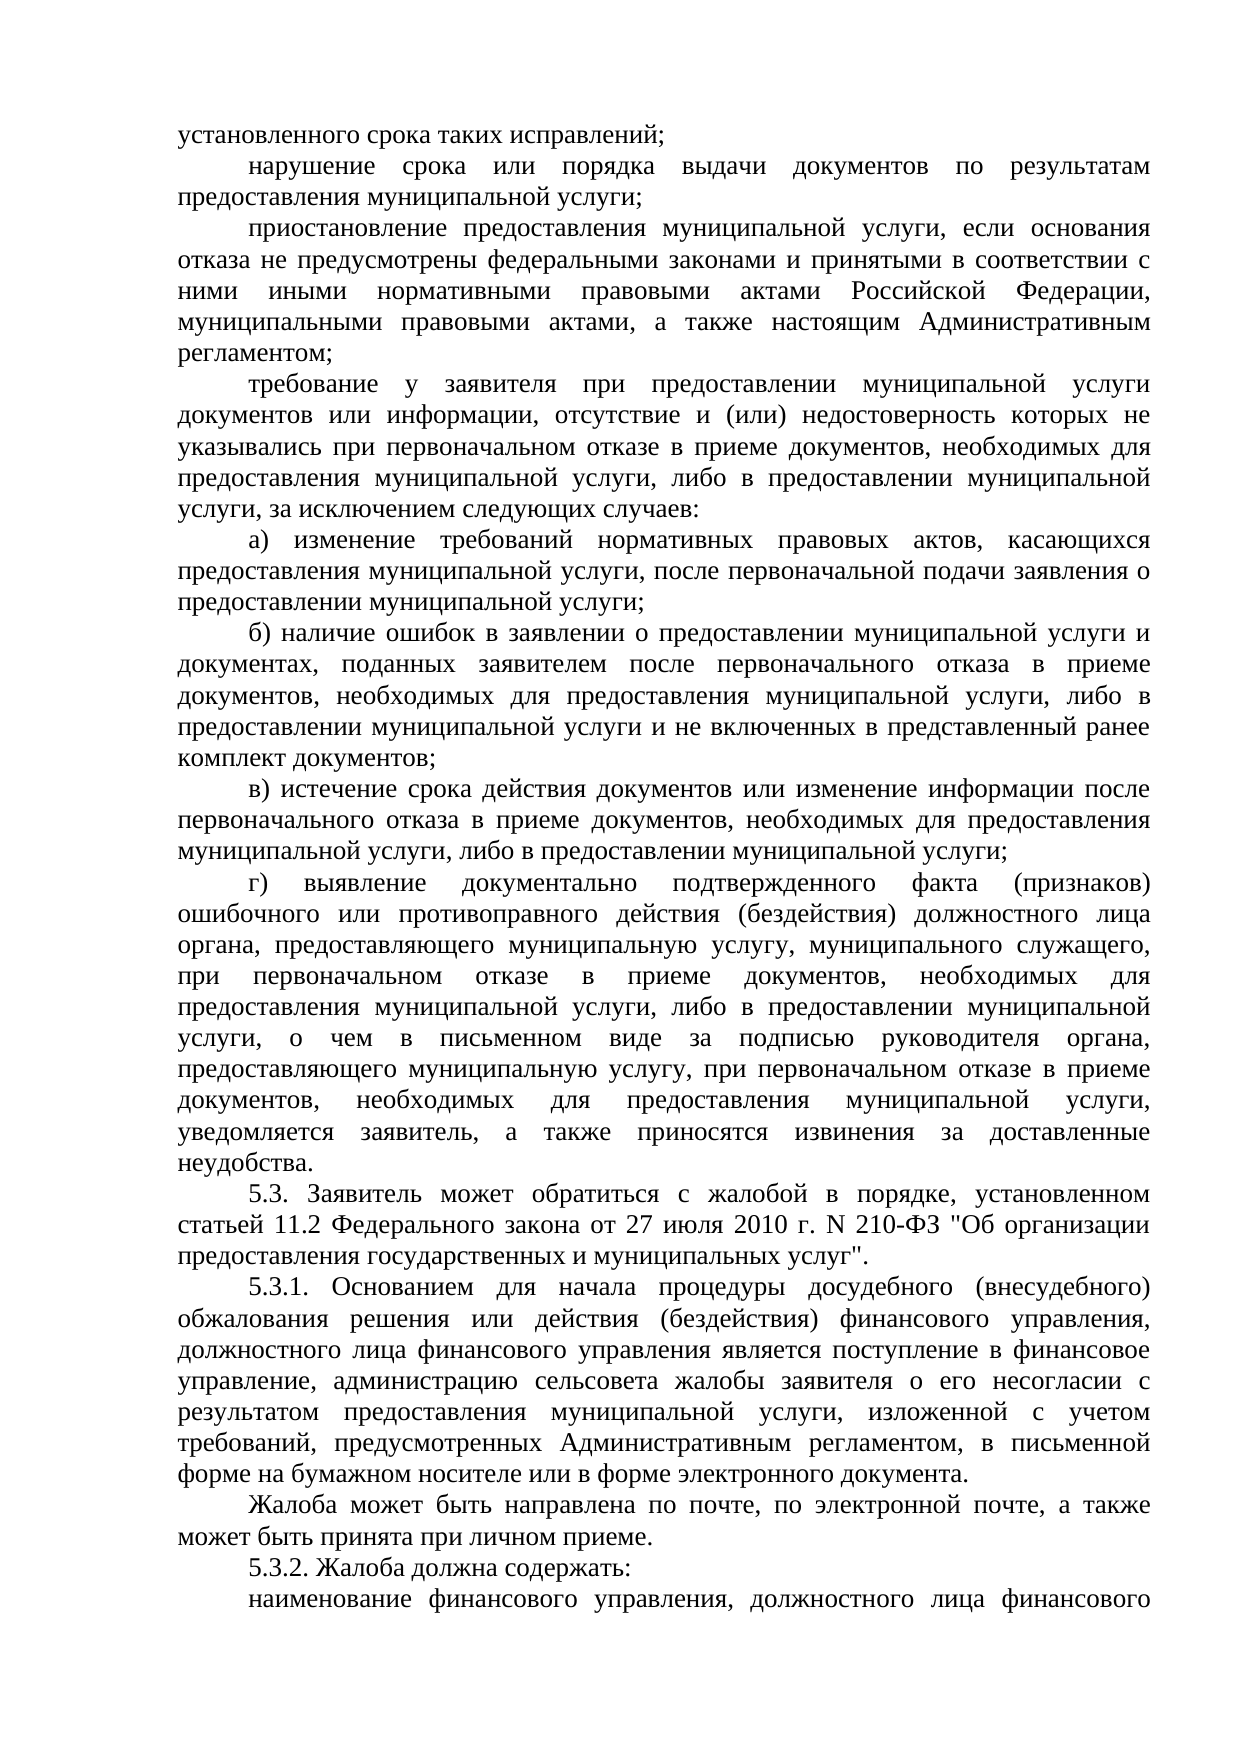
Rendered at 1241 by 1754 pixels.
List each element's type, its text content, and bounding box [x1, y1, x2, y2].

text 5.3.1. Основанием для начала процедуры досудебного (внесудебного) обжалования решения или действия (бездействия) финансового управления, должностного лица финансового управления является поступление в финансовое управление, администрацию сельсовета жалобы заявителя о его несогласии с результатом предоставления муниципальной услуги, изложенной с учетом требований, предусмотренных Административным регламентом, в письменной форме на бумажном носителе или в форме электронного документа. [177, 1271, 1152, 1488]
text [177, 1582, 1152, 1613]
text 5.3. Заявитель может обратиться с жалобой в порядке, установленном статьей 11.2 Федерального закона от 27 июля 2010 г. N 210-ФЗ "Об организации предоставления государственных и муниципальных услуг". [177, 1177, 1152, 1271]
text 5.3.2. Жалоба должна содержать: [177, 1551, 1152, 1582]
text Жалоба может быть направлена по почте, по электронной почте, а также может быть принята при личном приеме. [177, 1488, 1152, 1551]
text г) выявление документально подтвержденного факта (признаков) ошибочного или противоправного действия (бездействия) должностного лица органа, предоставляющего муниципальную услугу, муниципального служащего, при первоначальном отказе в приеме документов, необходимых для предоставления муниципальной услуги, либо в предоставлении муниципальной услуги, о чем в письменном виде за подписью руководителя органа, предоставляющего муниципальную услугу, при первоначальном отказе в приеме документов, необходимых для предоставления муниципальной услуги, уведомляется заявитель, а также приносятся извинения за доставленные неудобства. [177, 866, 1152, 1177]
text в) истечение срока действия документов или изменение информации после первоначального отказа в приеме документов, необходимых для предоставления муниципальной услуги, либо в предоставлении муниципальной услуги; [177, 772, 1152, 866]
text нарушение срока или порядка выдачи документов по результатам предоставления муниципальной услуги; [177, 149, 1152, 212]
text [177, 118, 1152, 149]
text приостановление предоставления муниципальной услуги, если основания отказа не предусмотрены федеральными законами и принятыми в соответствии с ними иными нормативными правовыми актами Российской Федерации, муниципальными правовыми актами, а также настоящим Административным регламентом; [177, 212, 1152, 367]
text а) изменение требований нормативных правовых актов, касающихся предоставления муниципальной услуги, после первоначальной подачи заявления о предоставлении муниципальной услуги; [177, 523, 1152, 616]
text требование у заявителя при предоставлении муниципальной услуги документов или информации, отсутствие и (или) недостоверность которых не указывались при первоначальном отказе в приеме документов, необходимых для предоставления муниципальной услуги, либо в предоставлении муниципальной услуги, за исключением следующих случаев: [177, 367, 1152, 523]
text б) наличие ошибок в заявлении о предоставлении муниципальной услуги и документах, поданных заявителем после первоначального отказа в приеме документов, необходимых для предоставления муниципальной услуги, либо в предоставлении муниципальной услуги и не включенных в представленный ранее комплект документов; [177, 616, 1152, 772]
